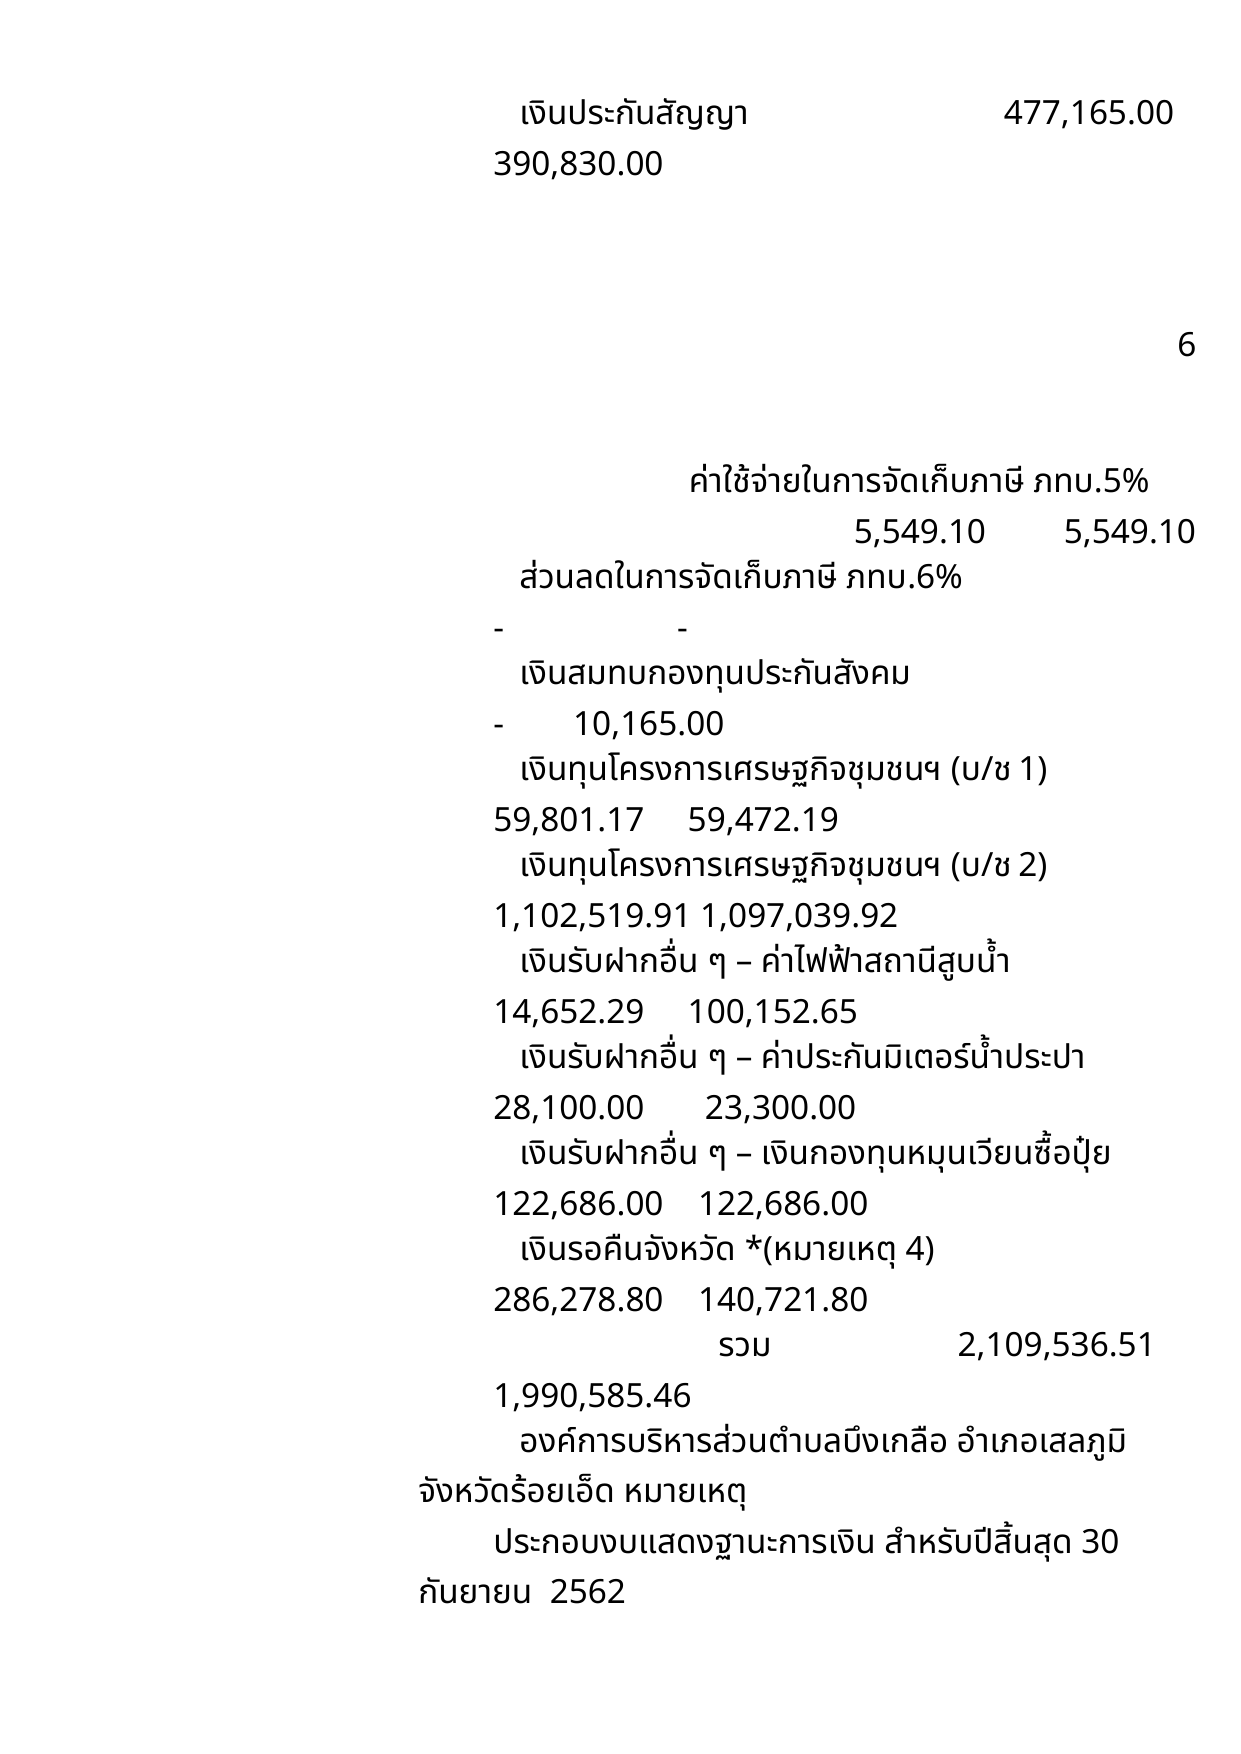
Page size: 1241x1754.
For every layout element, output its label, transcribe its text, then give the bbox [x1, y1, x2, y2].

text ประกอบงบแสดงฐานะการเงิน สำหรับปีสิ้นสุด 30 กันยายน 2562 [418, 1518, 1196, 1619]
text รวม 2,109,536.51 1,990,585.46 [493, 1321, 1196, 1417]
text ส่วนลดในการจัดเก็บภาษี ภทบ.6% - - [493, 553, 1196, 649]
text เงินรับฝากอื่น ๆ – ค่าไฟฟ้าสถานีสูบน้ำ 14,652.29 100,152.65 [493, 937, 1196, 1033]
text องค์การบริหารส่วนตำบลบึงเกลือ อำเภอเสลภูมิ จังหวัดร้อยเอ็ด หมายเหตุ [418, 1417, 1196, 1518]
text เงินรอคืนจังหวัด *(หมายเหตุ 4) 286,278.80 140,721.80 [493, 1225, 1196, 1321]
text 6 [493, 321, 1196, 366]
text เงินสมทบกองทุนประกันสังคม - 10,165.00 [493, 649, 1196, 745]
text เงินทุนโครงการเศรษฐกิจชุมชนฯ (บ/ช2) 1,102,519.91 1,097,039.92 [493, 841, 1196, 937]
text ค่าใช้จ่ายในการจัดเก็บภาษี ภทบ.5% 5,549.10 5,549.10 [493, 457, 1196, 553]
text เงินรับฝากอื่น ๆ – ค่าประกันมิเตอร์น้ำประปา 28,100.00 23,300.00 [493, 1033, 1196, 1129]
text เงินประกันสัญญา 477,165.00 390,830.00 [493, 89, 1196, 185]
text เงินทุนโครงการเศรษฐกิจชุมชนฯ (บ/ช1) 59,801.17 59,472.19 [493, 745, 1196, 841]
text เงินรับฝากอื่น ๆ – เงินกองทุนหมุนเวียนซื้อปุ๋ย 122,686.00 122,686.00 [493, 1129, 1196, 1225]
